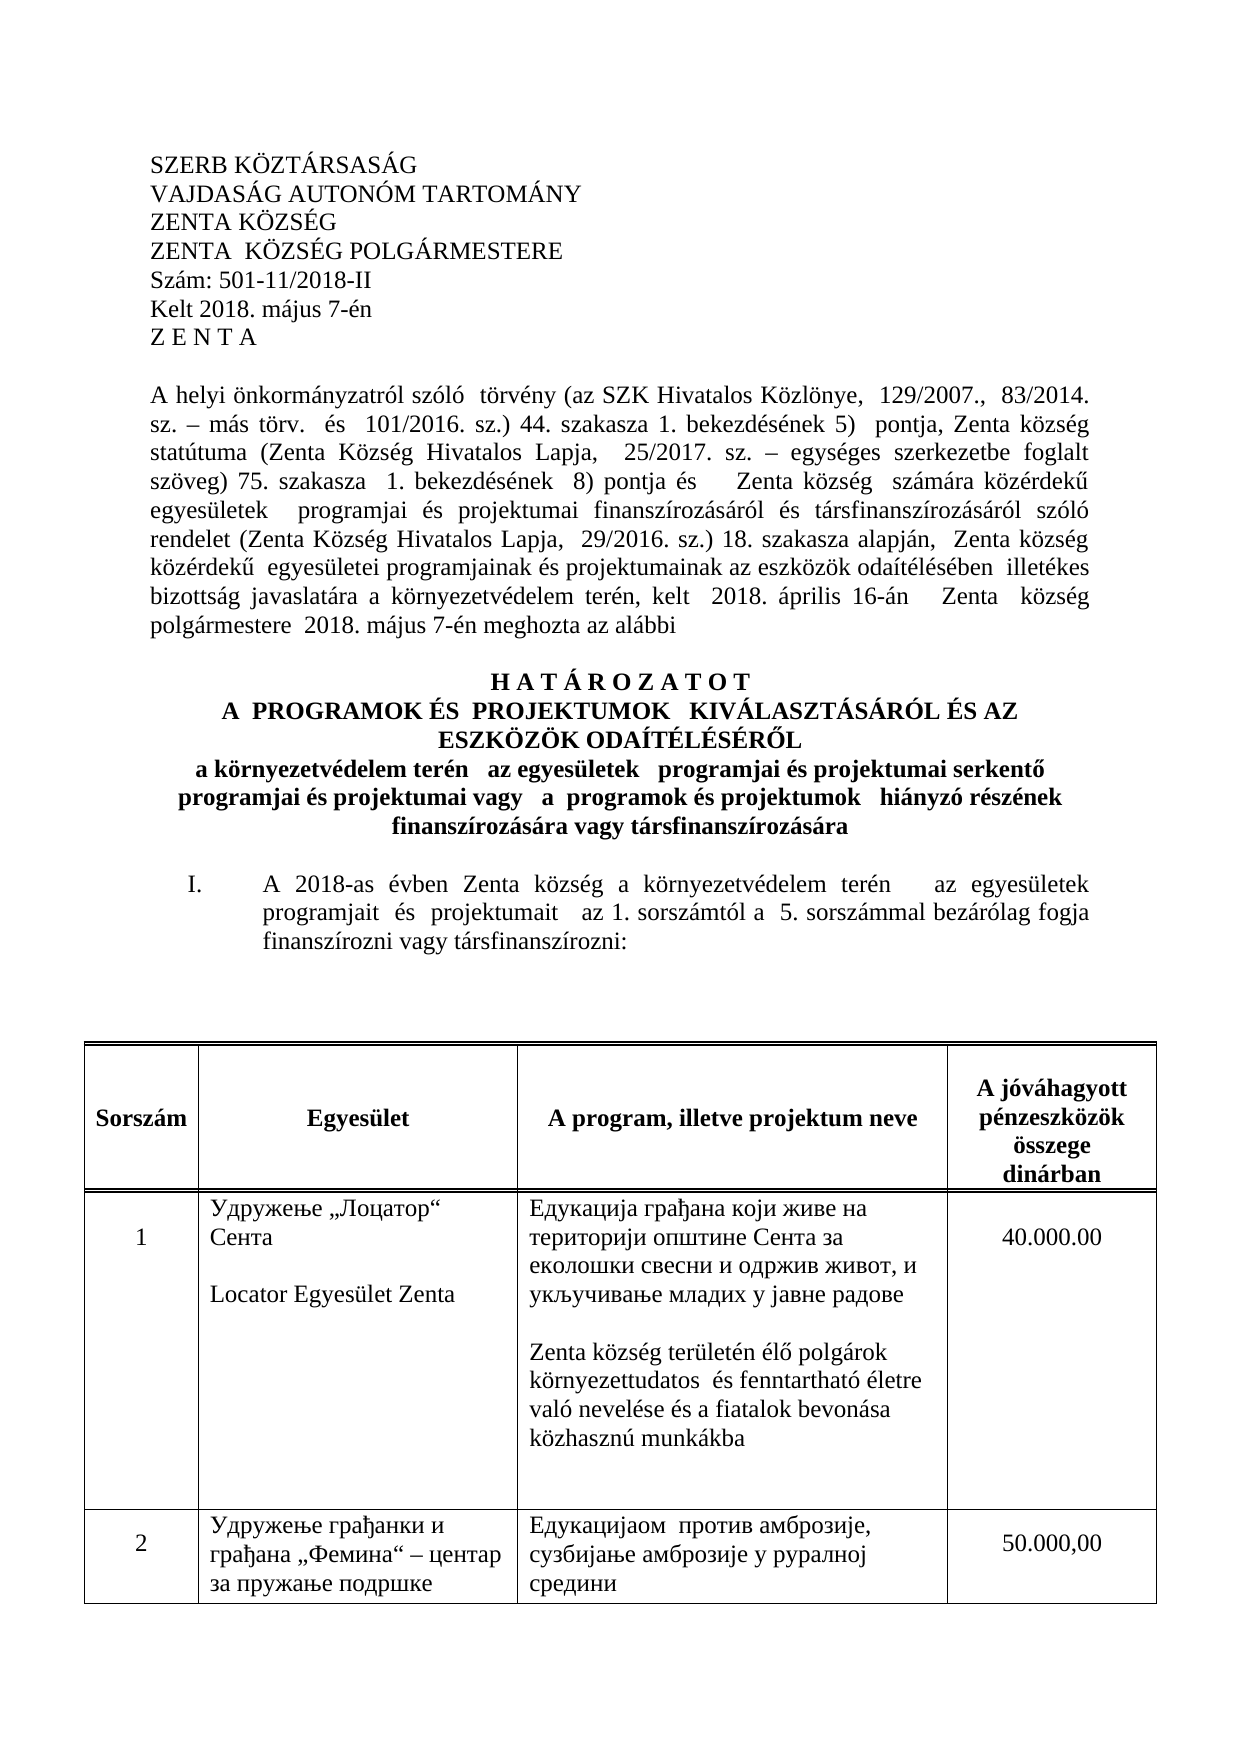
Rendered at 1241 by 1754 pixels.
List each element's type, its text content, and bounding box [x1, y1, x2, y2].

text A PROGRAMOK ÉS PROJEKTUMOK KIVÁLASZTÁSÁRÓL ÉS AZ ESZKÖZÖK ODAÍTÉLÉSÉRŐL [150, 696, 1090, 754]
table_cell Удружење грађанки и грађана „Фемина“ – центар за пружање подршке женама "Femina" Nőket Támogató Központ Polgárok Egyesülete [199, 1510, 517, 1603]
table_cell 40.000.00 [948, 1193, 1156, 1509]
table_header A program, illetve projektum neve [518, 1046, 947, 1188]
text SZERB KÖZTÁRSASÁG [150, 150, 1090, 179]
text ZENTA KÖZSÉG POLGÁRMESTERE [150, 236, 1090, 265]
text a környezetvédelem terén az egyesületek programjai és projektumai serkentő programjai és projektumai vagy a programok és projektumok hiányzó részének finanszírozására vagy társfinanszírozására [150, 754, 1090, 840]
table_cell Едукација грађана који живе на територији општине Сента за еколошки свесни и одржив живот, и укључивање младих у јавне радове Zenta község területén élő polgárok környezettudatos és fenntartható életre való nevelése és a fiatalok bevonása közhasznú munkákba [518, 1193, 947, 1509]
table_header Egyesület [199, 1046, 517, 1188]
text VAJDASÁG AUTONÓM TARTOMÁNY [150, 179, 1090, 207]
table_cell 50.000,00 [948, 1510, 1156, 1603]
table_header A jóváhagyott pénzeszközök összege dinárban [948, 1046, 1156, 1188]
text Z E N T A [150, 322, 1090, 351]
table_cell Едукацијаом против амброзије, сузбијање амброзије у руралној средини Fölvilágosítással a parlagfű ellen, a parlagfű visszaszorítása a vidéki környezetben [518, 1510, 947, 1603]
text Kelt 2018. május 7-én [150, 294, 1090, 322]
table_cell Удружење „Лоцатор“ Сента Locator Egyesület Zenta [199, 1193, 517, 1509]
list A 2018-as évben Zenta község a környezetvédelem terén az egyesületek programjait és projektumait az 1. sorszámtól a 5. sorszámmal bezárólag fogja finanszírozni vagy társfinanszírozni: [187, 869, 1090, 955]
text H A T Á R O Z A T O T [150, 667, 1090, 696]
text A helyi önkormányzatról szóló törvény (az SZK Hivatalos Közlönye, 129/2007., 83/2014. sz. – más törv. és 101/2016. sz.) 44. szakasza 1. bekezdésének 5) pontja, Zenta község statútuma (Zenta Község Hivatalos Lapja, 25/2017. sz. – egységes szerkezetbe foglalt szöveg) 75. szakasza 1. bekezdésének 8) pontja és Zenta község számára közérdekű egyesületek programjai és projektumai finanszírozásáról és társfinanszírozásáról szóló rendelet (Zenta Község Hivatalos Lapja, 29/2016. sz.) 18. szakasza alapján, Zenta község közérdekű egyesületei programjainak és projektumainak az eszközök odaítélésében illetékes bizottság javaslatára a környezetvédelem terén, kelt 2018. április 16-án Zenta község polgármestere 2018. május 7-én meghozta az alábbi [150, 380, 1090, 639]
text ZENTA KÖZSÉG [150, 207, 1090, 236]
text Szám: 501-11/2018-II [150, 265, 1090, 294]
table_cell 1 [85, 1193, 198, 1509]
table_cell 2 [85, 1510, 198, 1603]
table_header Sorszám [85, 1046, 198, 1188]
